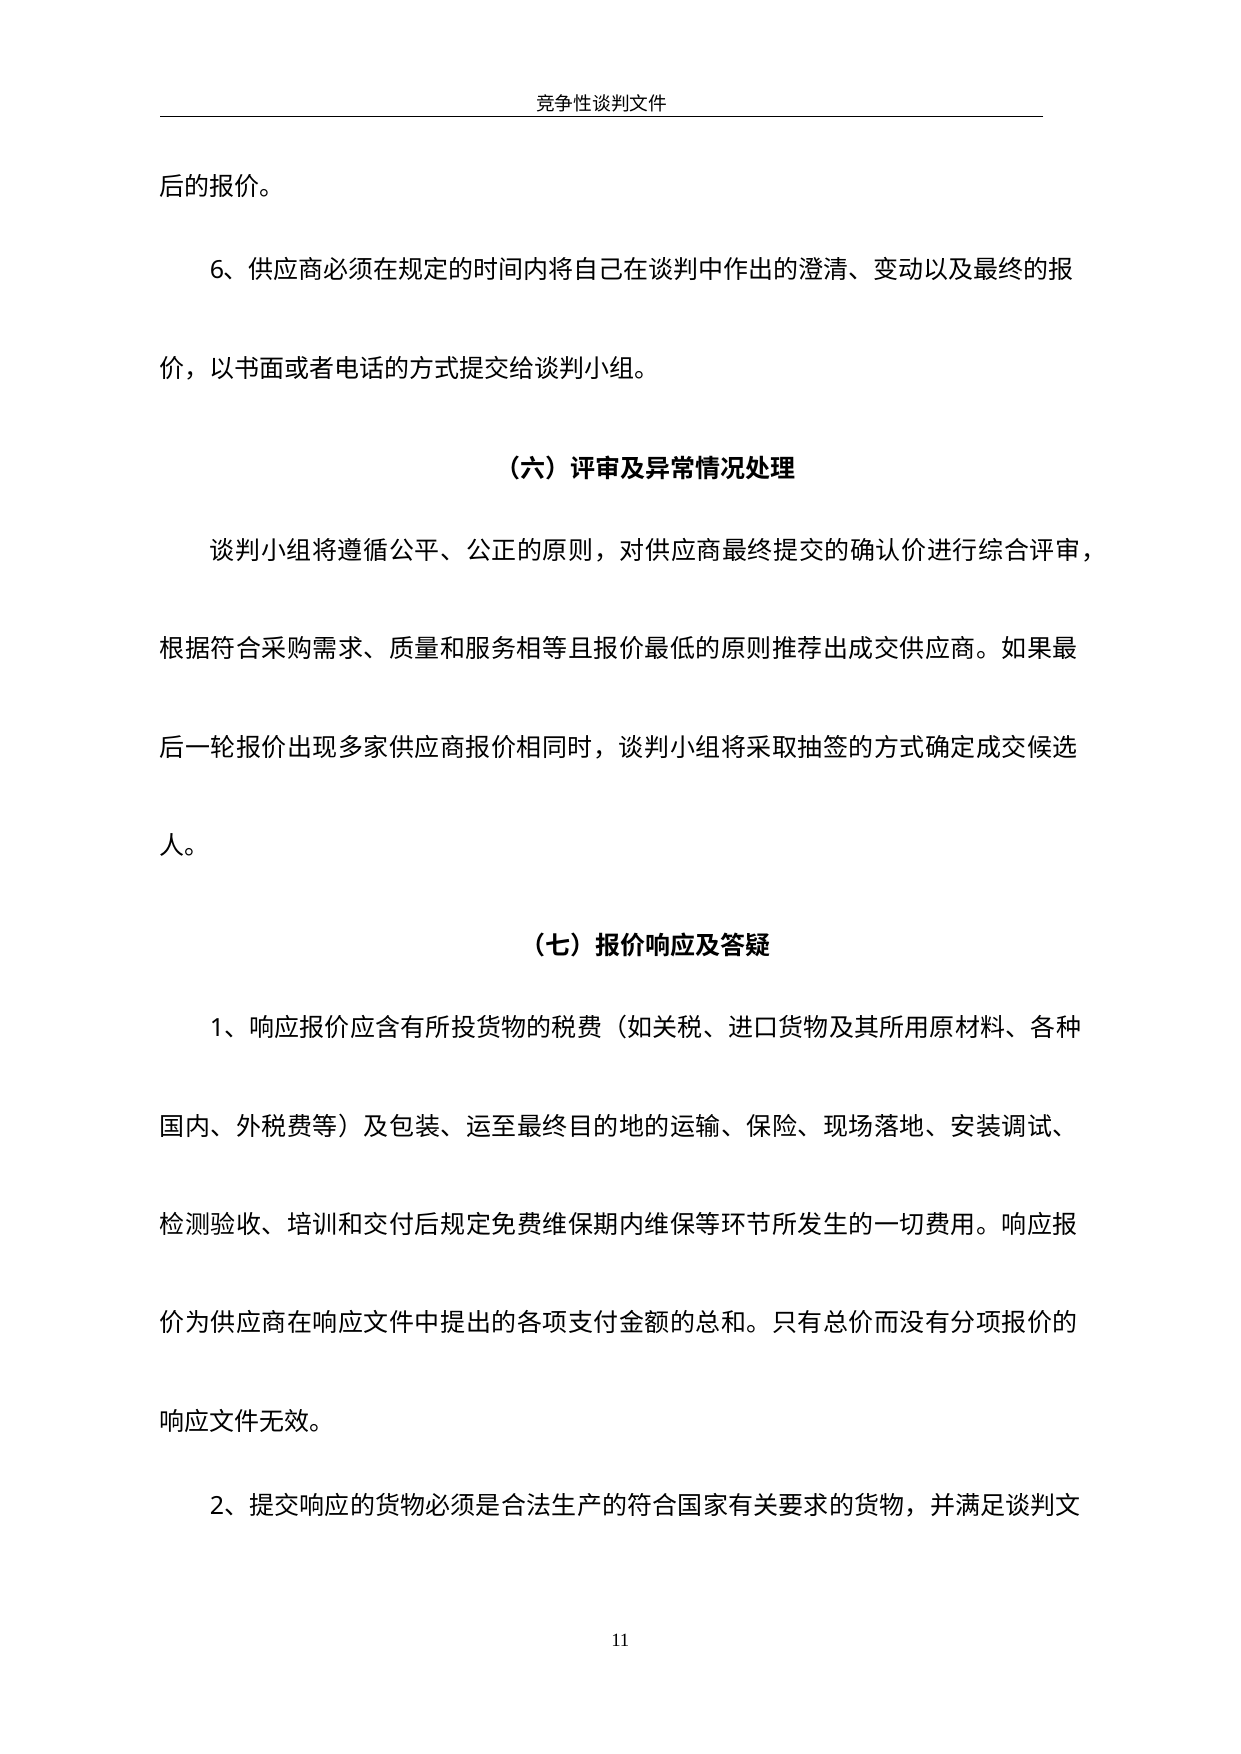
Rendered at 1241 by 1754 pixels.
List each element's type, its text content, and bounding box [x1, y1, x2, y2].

text 谈判小组将遵循公平、公正的原则，对供应商最终提交的确认价进行综合评审，根据符合采购需求、质量和服务相等且报价最低的原则推荐出成交供应商。如果最后一轮报价出现多家供应商报价相同时，谈判小组将采取抽签的方式确定成交候选人。 [159, 516, 1081, 876]
subtitle （七）报价响应及答疑 [159, 911, 1081, 977]
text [159, 1470, 1081, 1536]
subtitle （六）评审及异常情况处理 [159, 433, 1081, 499]
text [159, 151, 1081, 217]
text 6、供应商必须在规定的时间内将自己在谈判中作出的澄清、变动以及最终的报价，以书面或者电话的方式提交给谈判小组。 [159, 235, 1081, 399]
text 1、响应报价应含有所投货物的税费（如关税、进口货物及其所用原材料、各种国内、外税费等）及包装、运至最终目的地的运输、保险、现场落地、安装调试、检测验收、培训和交付后规定免费维保期内维保等环节所发生的一切费用。响应报价为供应商在响应文件中提出的各项支付金额的总和。只有总价而没有分项报价的响应文件无效。 [159, 993, 1081, 1452]
